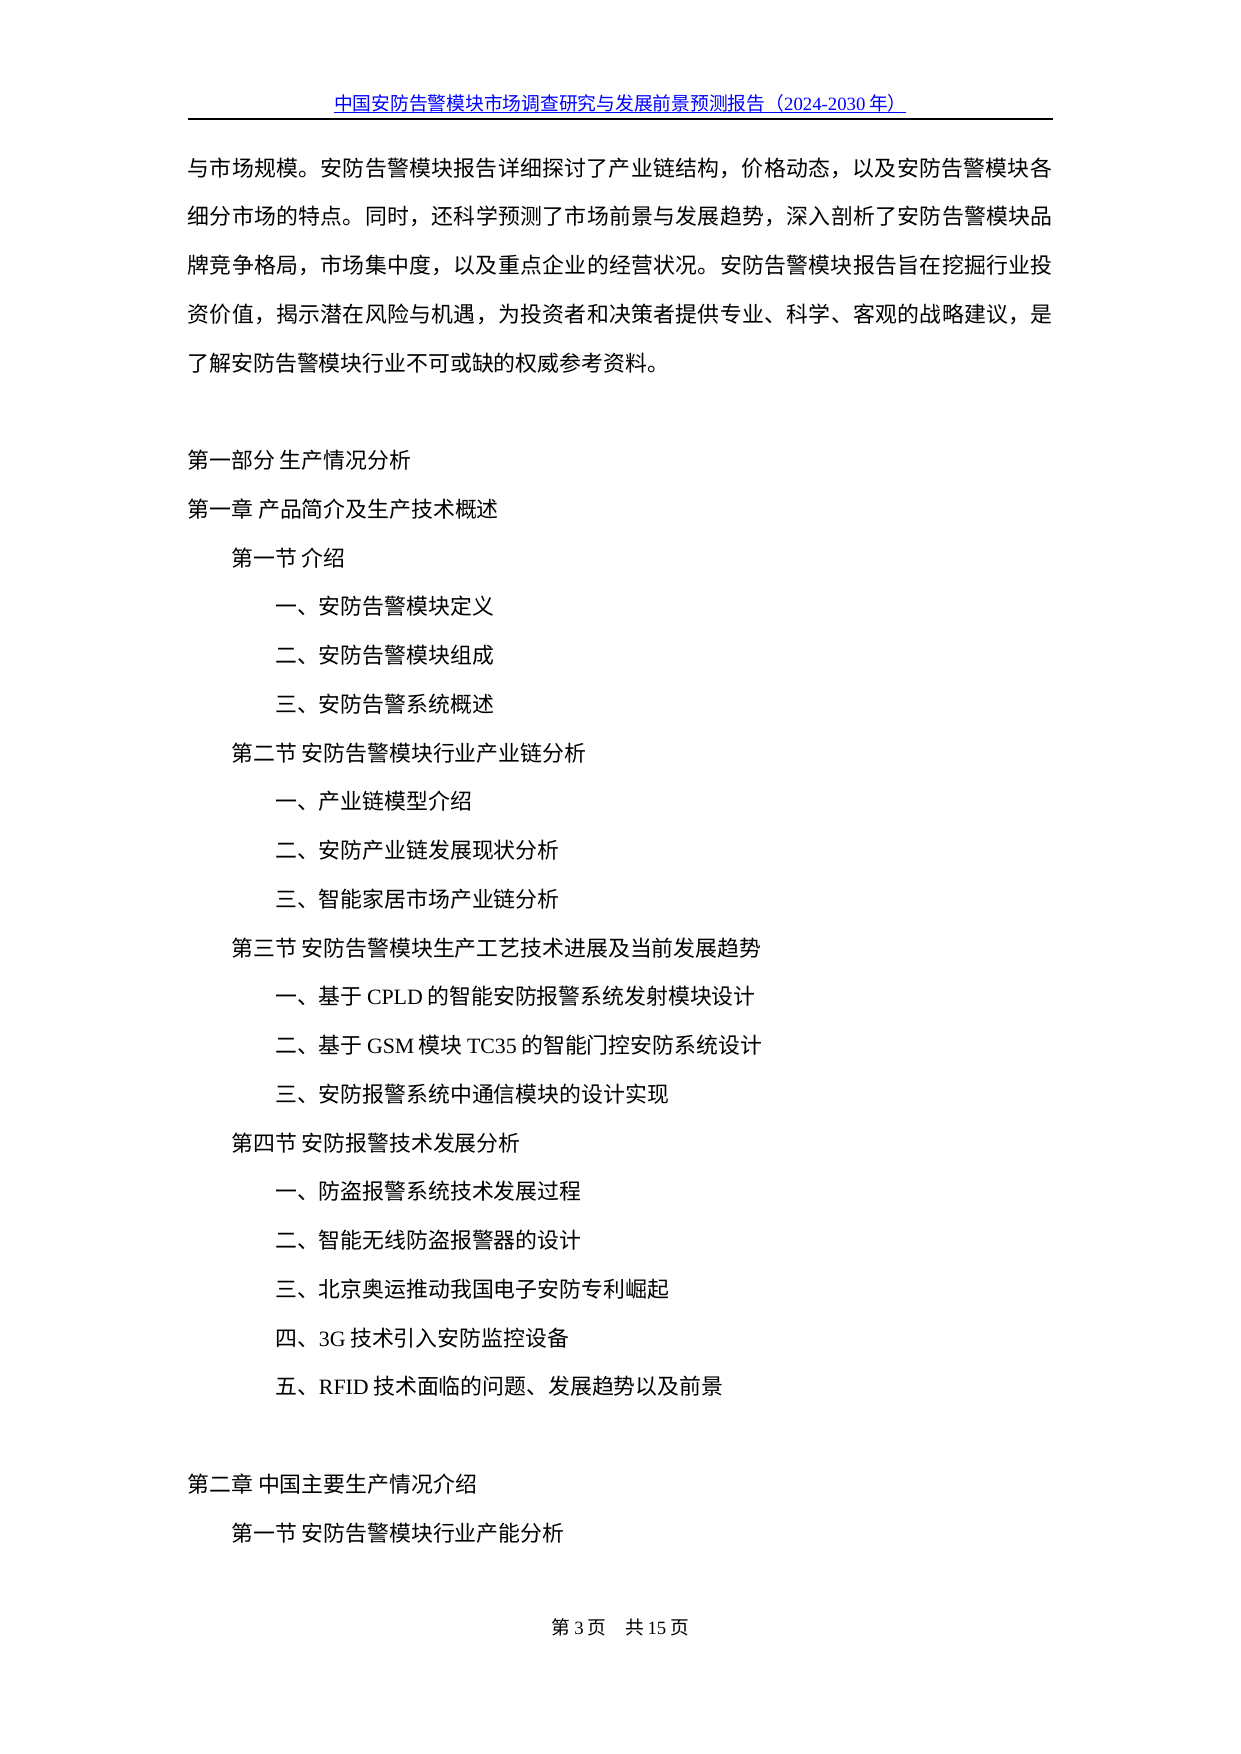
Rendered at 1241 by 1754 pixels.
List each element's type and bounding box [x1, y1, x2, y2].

text [187, 150, 1053, 1548]
